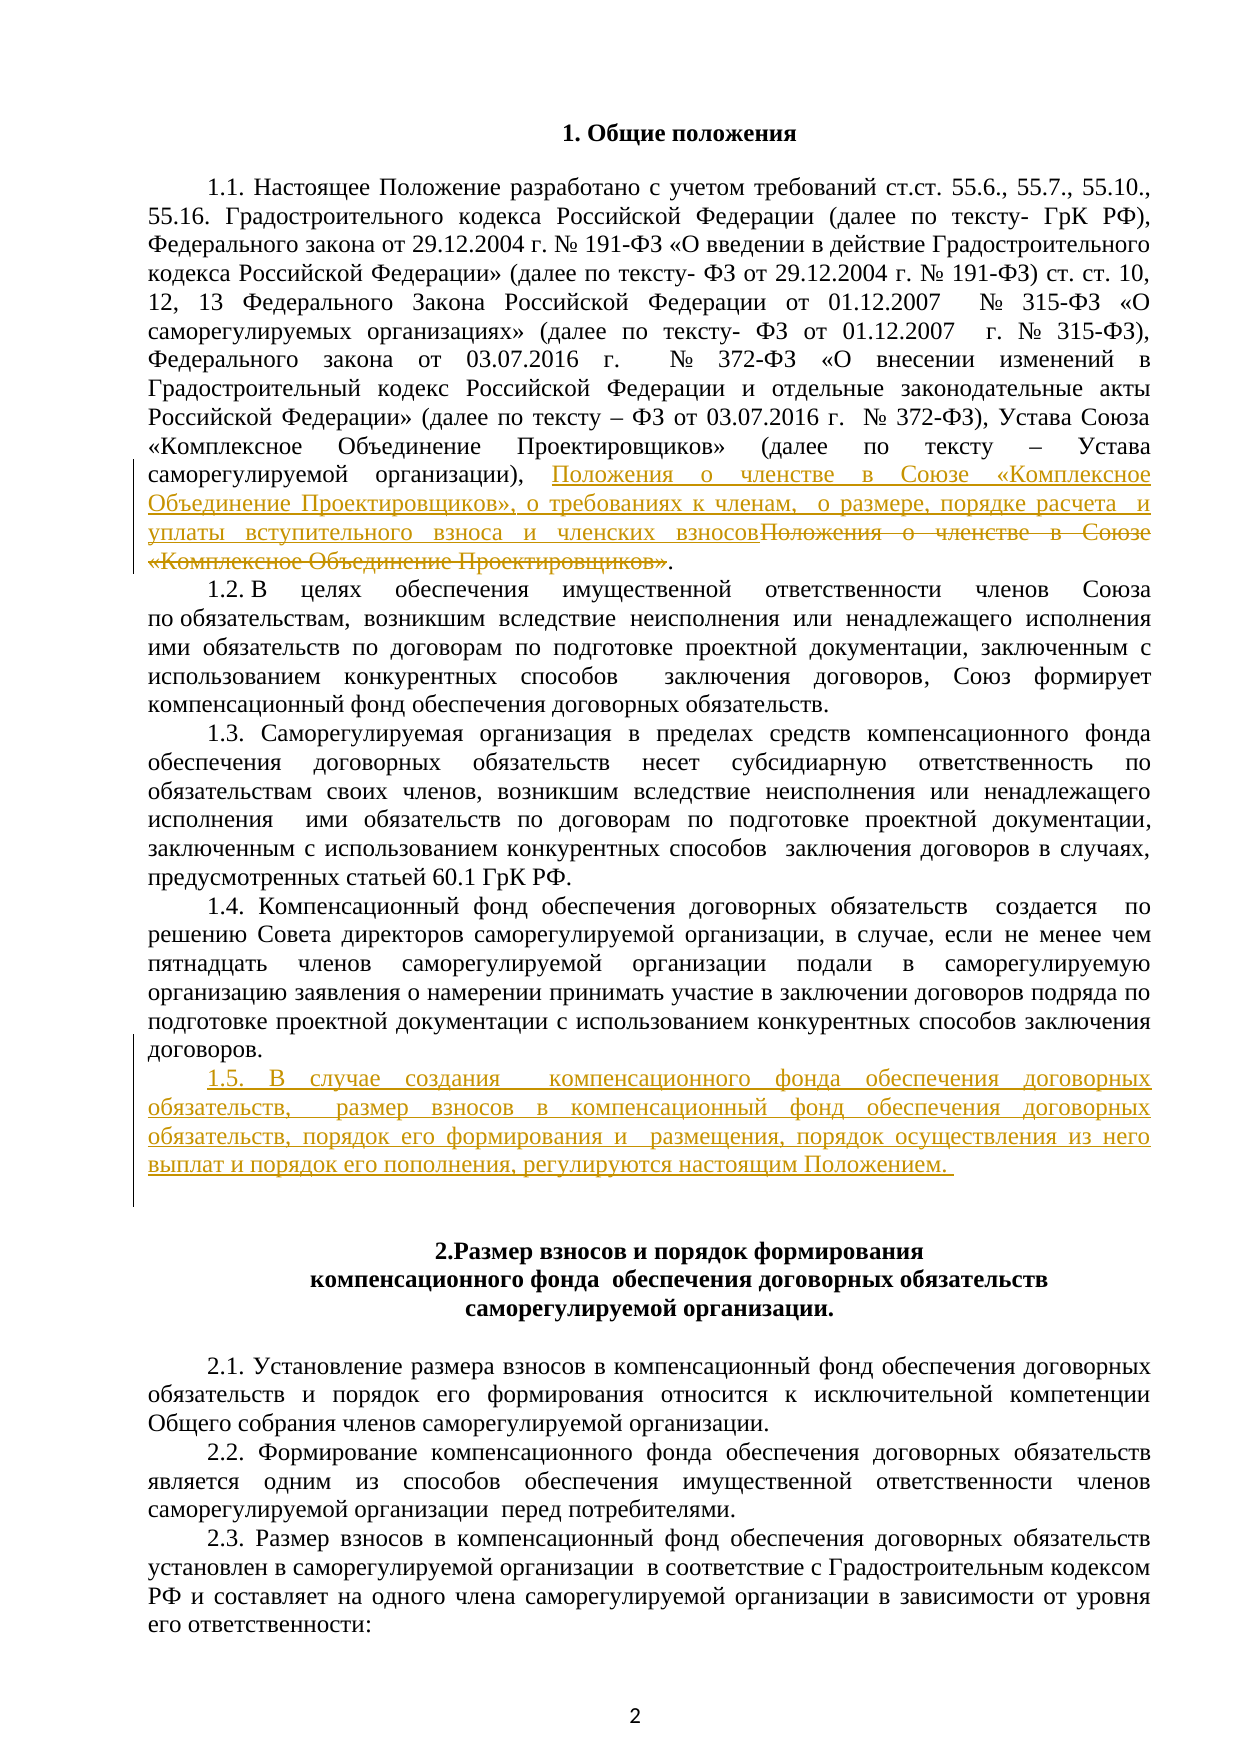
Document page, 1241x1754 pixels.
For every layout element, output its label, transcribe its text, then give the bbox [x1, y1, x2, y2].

text 1.1. Настоящее Положение разработано с учетом требований ст.ст. 55.6., 55.7., 55.10., 55.16. Градостроительного кодекса Российской Федерации (далее по тексту- ГрК РФ), Федерального закона от 29.12.2004 г. № 191-ФЗ «О введении в действие Градостроительного кодекса Российской Федерации» (далее по тексту- ФЗ от 29.12.2004 г. № 191-ФЗ) ст. ст. 10, 12, 13 Федерального Закона Российской Федерации от 01.12.2007 № 315-ФЗ «О саморегулируемых организациях» (далее по тексту- ФЗ от 01.12.2007 г. № 315-ФЗ), Федерального закона от 03.07.2016 г. № 372-ФЗ «О внесении изменений в Градостроительный кодекс Российской Федерации и отдельные законодательные акты Российской Федерации» (далее по тексту – ФЗ от 03.07.2016 г. № 372-ФЗ), Устава Союза «Комплексное Объединение Проектировщиков» (далее по тексту – Устава саморегулируемой организации), . [148, 172, 1152, 574]
text 2.Размер взносов и порядок формирования [148, 1236, 1152, 1264]
text 2.3. Размер взносов в компенсационный фонд обеспечения договорных обязательств установлен в саморегулируемой организации в соответствие с Градостроительным кодексом РФ и составляет на одного члена саморегулируемой организации в зависимости от уровня его ответственности: [148, 1523, 1152, 1638]
text 1.3. Саморегулируемая организация в пределах средств компенсационного фонда обеспечения договорных обязательств несет субсидиарную ответственность по обязательствам своих членов, возникшим вследствие неисполнения или ненадлежащего исполнения ими обязательств по договорам по подготовке проектной документации, заключенным с использованием конкурентных способов заключения договоров в случаях, предусмотренных статьей 60.1 ГрК РФ. [148, 718, 1152, 891]
text 1.4. Компенсационный фонд обеспечения договорных обязательств создается по решению Совета директоров саморегулируемой организации, в случае, если не менее чем пятнадцать членов саморегулируемой организации подали в саморегулируемую организацию заявления о намерении принимать участие в заключении договоров подряда по подготовке проектной документации с использованием конкурентных способов заключения договоров. [148, 891, 1152, 1063]
text 1.2. В целях обеспечения имущественной ответственности членов Союза по обязательствам, возникшим вследствие неисполнения или ненадлежащего исполнения ими обязательств по договорам по подготовке проектной документации, заключенным с использованием конкурентных способов заключения договоров, Союз формирует компенсационный фонд обеспечения договорных обязательств. [148, 574, 1152, 718]
text 2.2. Формирование компенсационного фонда обеспечения договорных обязательств является одним из способов обеспечения имущественной ответственности членов саморегулируемой организации перед потребителями. [148, 1437, 1152, 1523]
text компенсационного фонда обеспечения договорных обязательств саморегулируемой организации. [148, 1264, 1152, 1322]
text 2.1. Установление размера взносов в компенсационный фонд обеспечения договорных обязательств и порядок его формирования относится к исключительной компетенции Общего собрания членов саморегулируемой организации. [148, 1351, 1152, 1437]
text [148, 118, 1152, 147]
